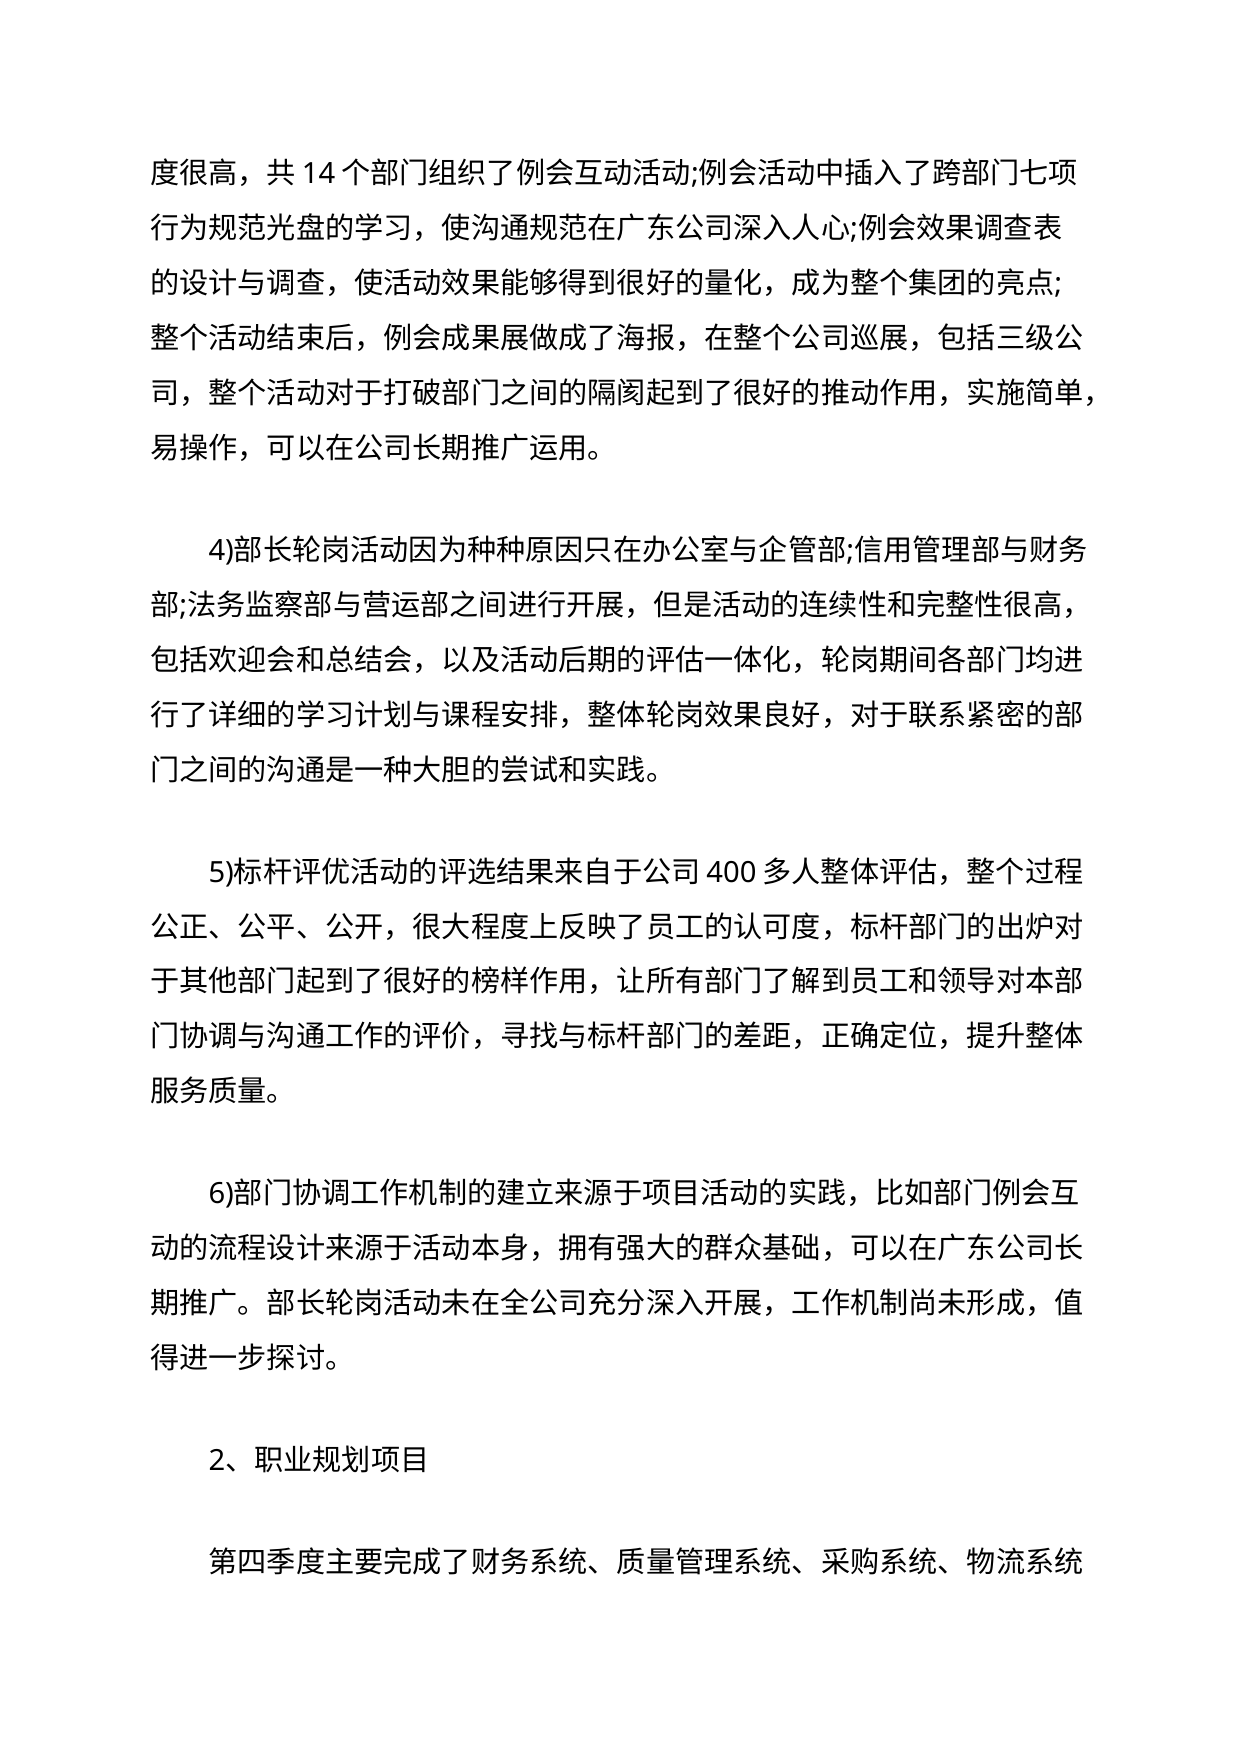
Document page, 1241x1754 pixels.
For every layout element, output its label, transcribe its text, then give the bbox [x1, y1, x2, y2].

text 2、职业规划项目 [150, 1436, 1090, 1478]
text 4)部长轮岗活动因为种种原因只在办公室与企管部;信用管理部与财务部;法务监察部与营运部之间进行开展，但是活动的连续性和完整性很高，包括欢迎会和总结会，以及活动后期的评估一体化，轮岗期间各部门均进行了详细的学习计划与课程安排，整体轮岗效果良好，对于联系紧密的部门之间的沟通是一种大胆的尝试和实践。 [150, 527, 1090, 789]
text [150, 150, 1090, 467]
text 5)标杆评优活动的评选结果来自于公司400多人整体评估，整个过程公正、公平、公开，很大程度上反映了员工的认可度，标杆部门的出炉对于其他部门起到了很好的榜样作用，让所有部门了解到员工和领导对本部门协调与沟通工作的评价，寻找与标杆部门的差距，正确定位，提升整体服务质量。 [150, 848, 1090, 1110]
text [150, 1538, 1090, 1580]
text 6)部门协调工作机制的建立来源于项目活动的实践，比如部门例会互动的流程设计来源于活动本身，拥有强大的群众基础，可以在广东公司长期推广。部长轮岗活动未在全公司充分深入开展，工作机制尚未形成，值得进一步探讨。 [150, 1169, 1090, 1377]
